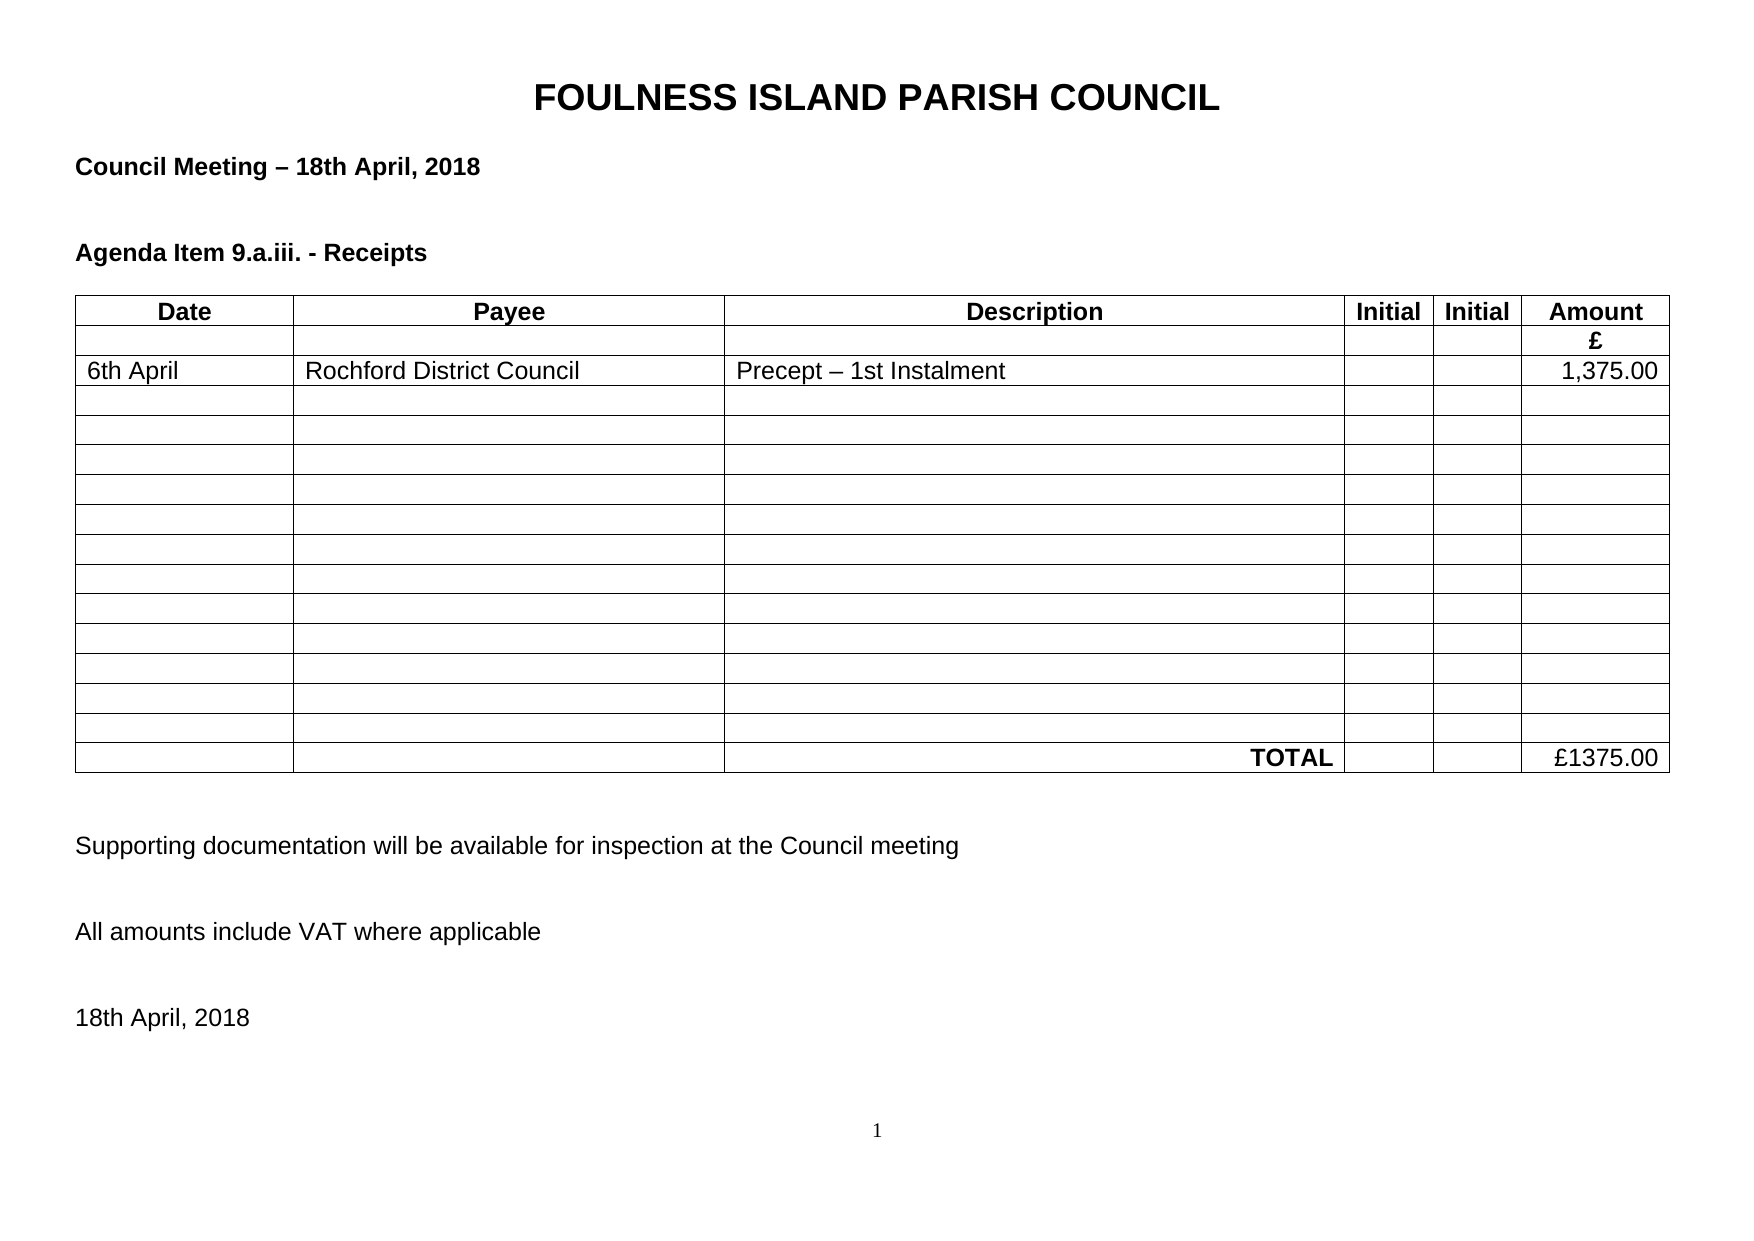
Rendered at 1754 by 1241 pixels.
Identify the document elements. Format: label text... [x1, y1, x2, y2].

table_cell [294, 684, 724, 712]
table_cell [294, 714, 724, 742]
table_cell Precept – 1st Instalment [725, 356, 1344, 385]
table_cell [1434, 445, 1521, 474]
table_cell [76, 326, 293, 355]
table_cell [76, 475, 293, 504]
table_cell [1522, 594, 1669, 623]
table_cell [76, 684, 293, 712]
table_cell [725, 326, 1344, 355]
subtitle FOULNESS ISLAND PARISH COUNCIL [75, 75, 1679, 118]
table_cell [1434, 714, 1521, 742]
table_cell [1434, 684, 1521, 712]
text Council Meeting – 18th April, 2018 [75, 152, 1679, 180]
text Agenda Item 9.a.iii. - Receipts [75, 238, 1679, 267]
table_cell [1522, 505, 1669, 534]
table_cell [76, 535, 293, 563]
table_cell [1522, 445, 1669, 474]
table_header Payee [294, 296, 724, 325]
table_cell [1434, 743, 1521, 772]
table_cell [725, 684, 1344, 712]
table_cell [725, 475, 1344, 504]
table_cell [1434, 565, 1521, 593]
table_cell [76, 505, 293, 534]
table_cell 1,375.00 [1522, 356, 1669, 385]
text 18th April, 2018 [75, 1003, 1679, 1032]
table_cell [76, 654, 293, 683]
table_cell [1434, 416, 1521, 444]
table_cell 6th April [76, 356, 293, 385]
table_cell [1345, 386, 1433, 414]
table_cell [1345, 505, 1433, 534]
table_cell [76, 714, 293, 742]
table_cell [1434, 386, 1521, 414]
table_header Date [76, 296, 293, 325]
table_cell [1434, 535, 1521, 563]
table_cell [1345, 326, 1433, 355]
table_cell [1345, 475, 1433, 504]
table_cell [1434, 624, 1521, 653]
table_cell [1434, 475, 1521, 504]
table_cell [1345, 654, 1433, 683]
table_cell [76, 624, 293, 653]
table_cell [76, 416, 293, 444]
table_cell [1522, 624, 1669, 653]
table_cell [76, 386, 293, 414]
table_cell [725, 505, 1344, 534]
table_cell [294, 386, 724, 414]
table_cell [1345, 684, 1433, 712]
text Supporting documentation will be available for inspection at the Council meeting [75, 831, 1679, 859]
table_cell [1345, 535, 1433, 563]
table_cell [1345, 743, 1433, 772]
table_cell [725, 535, 1344, 563]
table_header Amount [1522, 296, 1669, 325]
table_cell [1522, 386, 1669, 414]
table_cell [725, 416, 1344, 444]
table_header Initial [1434, 296, 1521, 325]
table_cell [294, 594, 724, 623]
table_cell [1434, 654, 1521, 683]
table_cell [294, 565, 724, 593]
table_cell [294, 505, 724, 534]
table_cell [1345, 445, 1433, 474]
table_cell [294, 326, 724, 355]
table_cell [294, 743, 724, 772]
table_cell [76, 445, 293, 474]
table_cell [1522, 565, 1669, 593]
table_cell [1434, 505, 1521, 534]
table_cell [294, 475, 724, 504]
table_cell TOTAL [725, 743, 1344, 772]
table_cell [1345, 356, 1433, 385]
table_cell [1434, 356, 1521, 385]
table_cell [725, 445, 1344, 474]
table_cell [1522, 684, 1669, 712]
table_cell [1522, 714, 1669, 742]
table_cell [725, 714, 1344, 742]
table_cell [1434, 326, 1521, 355]
table_header Description [725, 296, 1344, 325]
table_cell £ [1522, 326, 1669, 355]
table_cell [76, 743, 293, 772]
table_cell [1345, 714, 1433, 742]
table_cell [725, 565, 1344, 593]
table_cell [294, 654, 724, 683]
table_cell [1434, 594, 1521, 623]
table_header Initial [1345, 296, 1433, 325]
table_cell [294, 535, 724, 563]
table_cell Rochford District Council [294, 356, 724, 385]
table_cell £1375.00 [1522, 743, 1669, 772]
table_cell [1522, 416, 1669, 444]
table_cell [1345, 624, 1433, 653]
table_cell [294, 445, 724, 474]
table_cell [725, 594, 1344, 623]
table_cell [1522, 535, 1669, 563]
table_cell [294, 416, 724, 444]
table_cell [76, 594, 293, 623]
table_cell [1522, 475, 1669, 504]
text All amounts include VAT where applicable [75, 917, 1679, 946]
table_cell [1345, 416, 1433, 444]
table_cell [1345, 594, 1433, 623]
table_cell [725, 654, 1344, 683]
table_cell [1522, 654, 1669, 683]
table_cell [725, 386, 1344, 414]
table_cell [76, 565, 293, 593]
table_cell [294, 624, 724, 653]
table_cell [1345, 565, 1433, 593]
table_cell [725, 624, 1344, 653]
